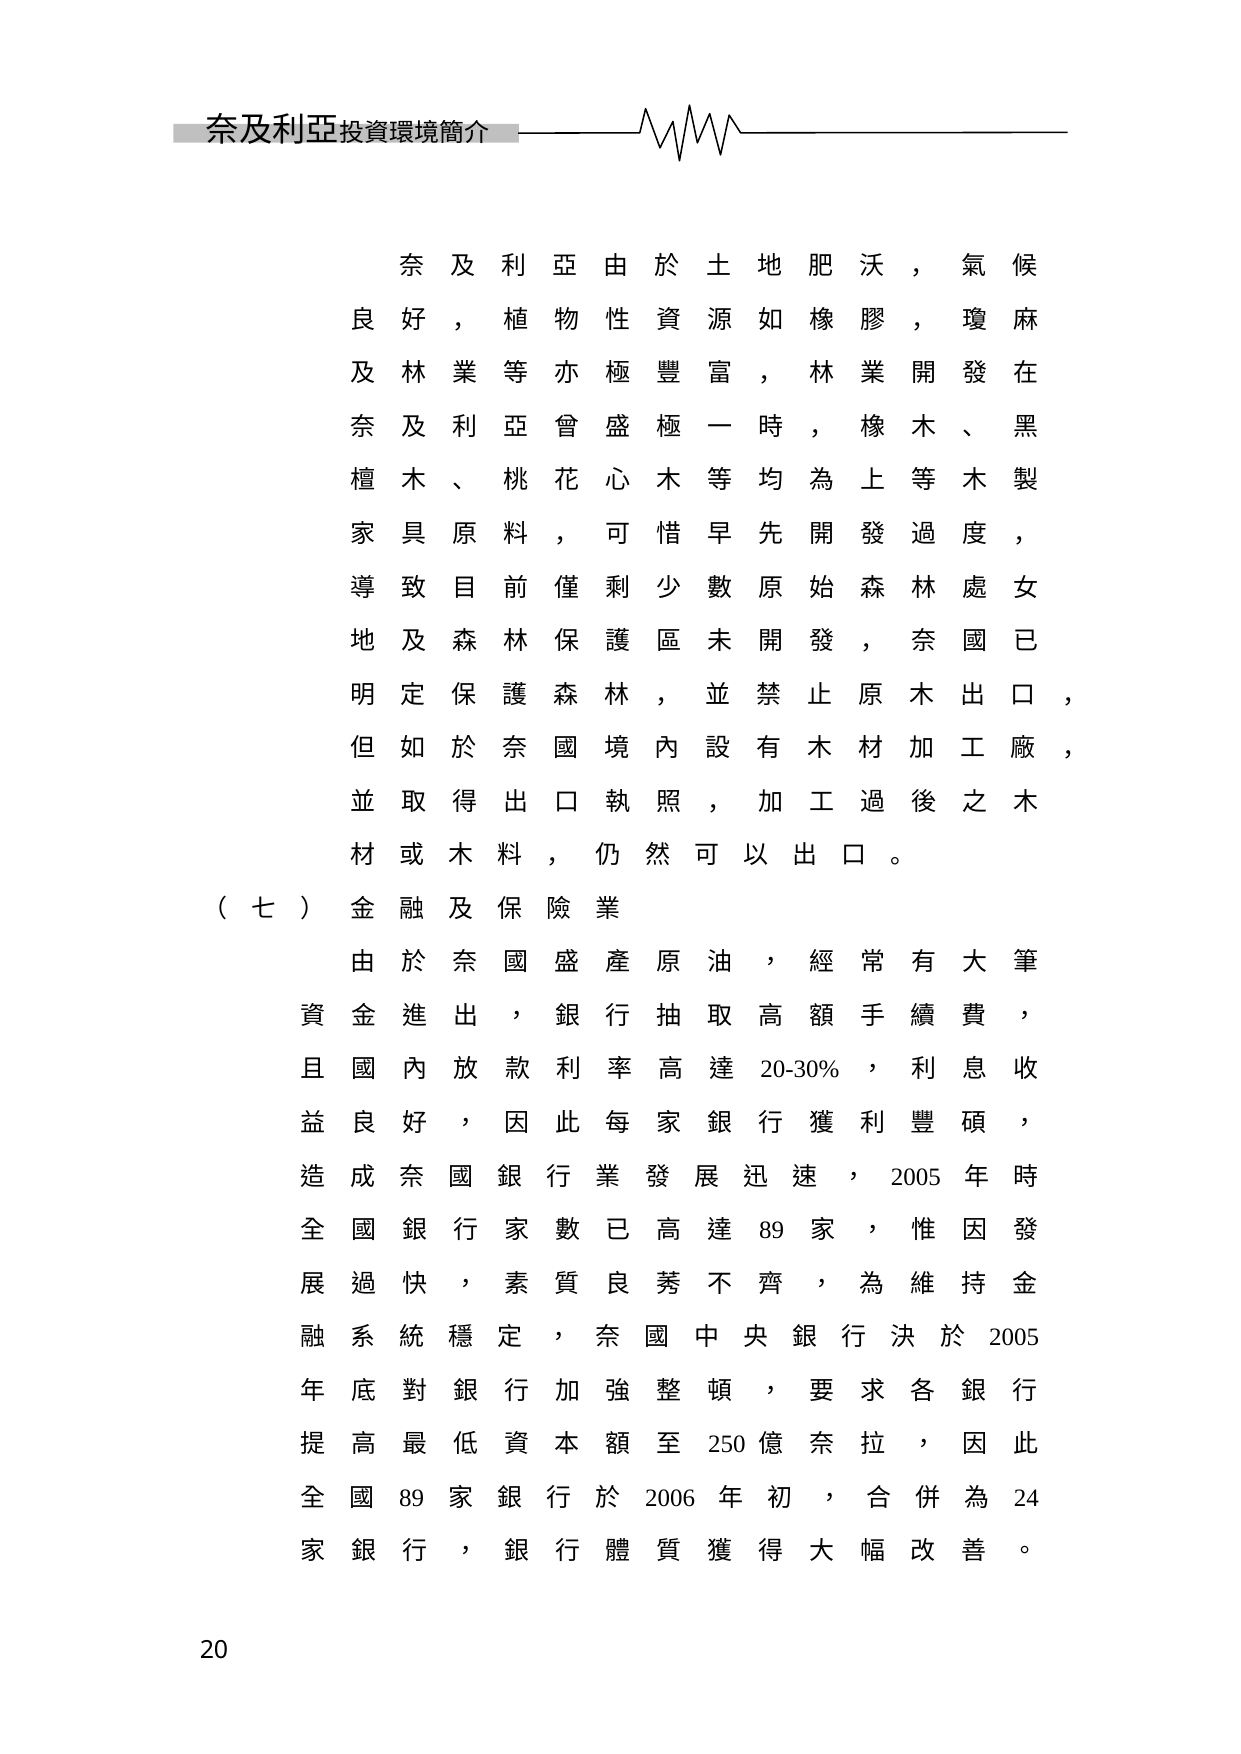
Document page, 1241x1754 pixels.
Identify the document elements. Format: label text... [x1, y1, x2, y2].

text （七）金融及保險業 [202, 880, 1063, 933]
text 奈及利亞由於土地肥沃，氣候良好，植物性資源如橡膠，瓊麻及林業等亦極豐富，林業開發在奈及利亞曾盛極一時，橡木、黑檀木、桃花心木等均為上等木製家具原料，可惜早先開發過度，導致目前僅剩少數原始森林處女地及森林保護區未開發，奈國已明定保護森林，並禁止原木出口，但如於奈國境內設有木材加工廠，並取得出口執照，加工過後之木材或木料，仍然可以出口。 [325, 237, 1063, 880]
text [276, 933, 1063, 1576]
